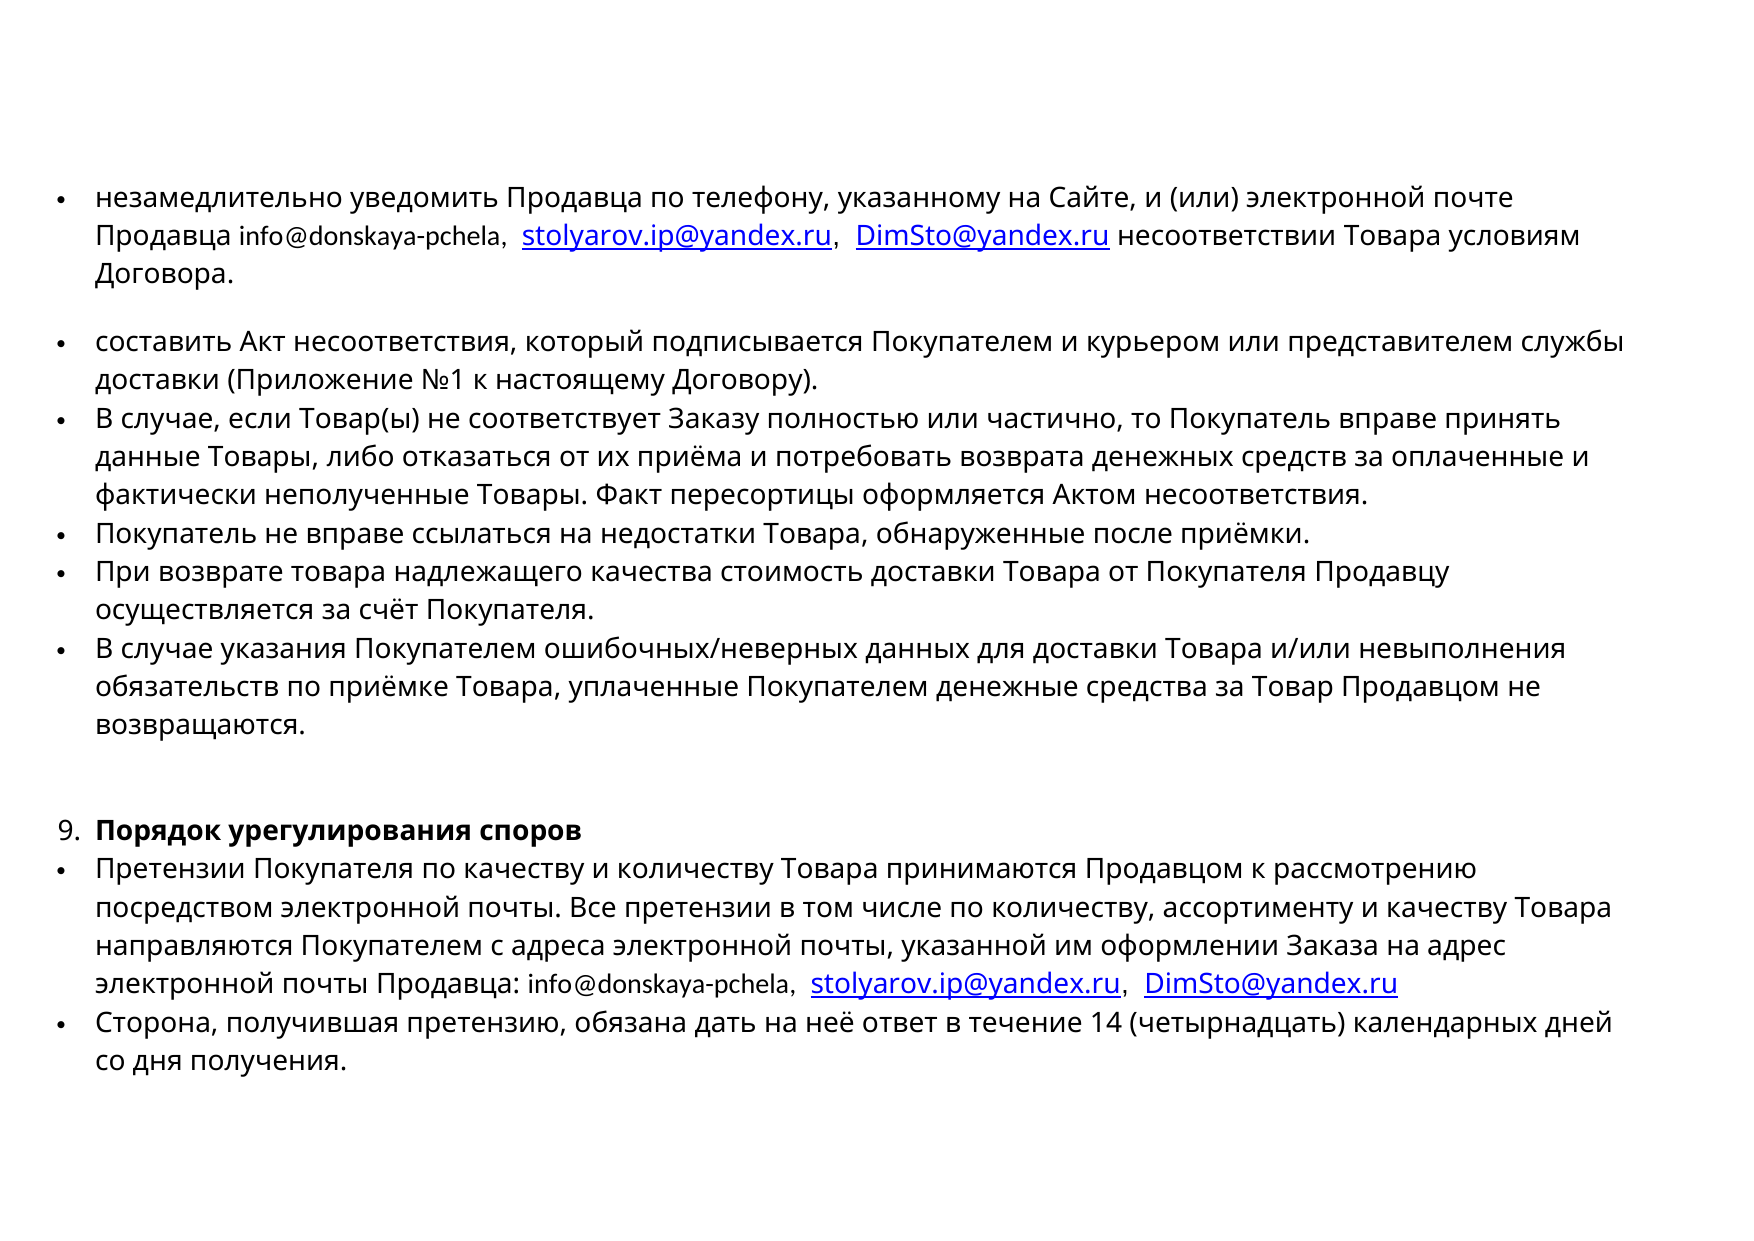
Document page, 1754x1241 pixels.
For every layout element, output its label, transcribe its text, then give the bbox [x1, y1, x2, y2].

list Порядок урегулирования споров [57, 811, 1636, 849]
list незамедлительно уведомить Продавца по телефону, указанному на Сайте, и (или) электронной почте Продавца info@donskaya-pchela, stolyarov.ip@yandex.ru, DimSto@yandex.ru несоответствии Товара условиям Договора. [57, 177, 1636, 292]
list Претензии Покупателя по качеству и количеству Товара принимаются Продавцом к рассмотрению посредством электронной почты. Все претензии в том числе по количеству, ассортименту и качеству Товара направляются Покупателем с адреса электронной почты, указанной им оформлении Заказа на адрес электронной почты Продавца: info@donskaya-pchela, stolyarov.ip@yandex.ru, DimSto@yandex.ru [57, 849, 1636, 1002]
list Сторона, получившая претензию, обязана дать на неё ответ в течение 14 (четырнадцать) календарных дней со дня получения. [57, 1002, 1636, 1079]
list составить Акт несоответствия, который подписывается Покупателем и курьером или представителем службы доставки (Приложение №1 к настоящему Договору). [57, 321, 1636, 398]
list В случае указания Покупателем ошибочных/неверных данных для доставки Товара и/или невыполнения обязательств по приёмке Товара, уплаченные Покупателем денежные средства за Товар Продавцом не возвращаются. [57, 628, 1636, 743]
list В случае, если Товар(ы) не соответствует Заказу полностью или частично, то Покупатель вправе принять данные Товары, либо отказаться от их приёма и потребовать возврата денежных средств за оплаченные и фактически неполученные Товары. Факт пересортицы оформляется Актом несоответствия. [57, 398, 1636, 513]
list При возврате товара надлежащего качества стоимость доставки Товара от Покупателя Продавцу осуществляется за счёт Покупателя. [57, 551, 1636, 628]
list Покупатель не вправе ссылаться на недостатки Товара, обнаруженные после приёмки. [57, 513, 1636, 551]
